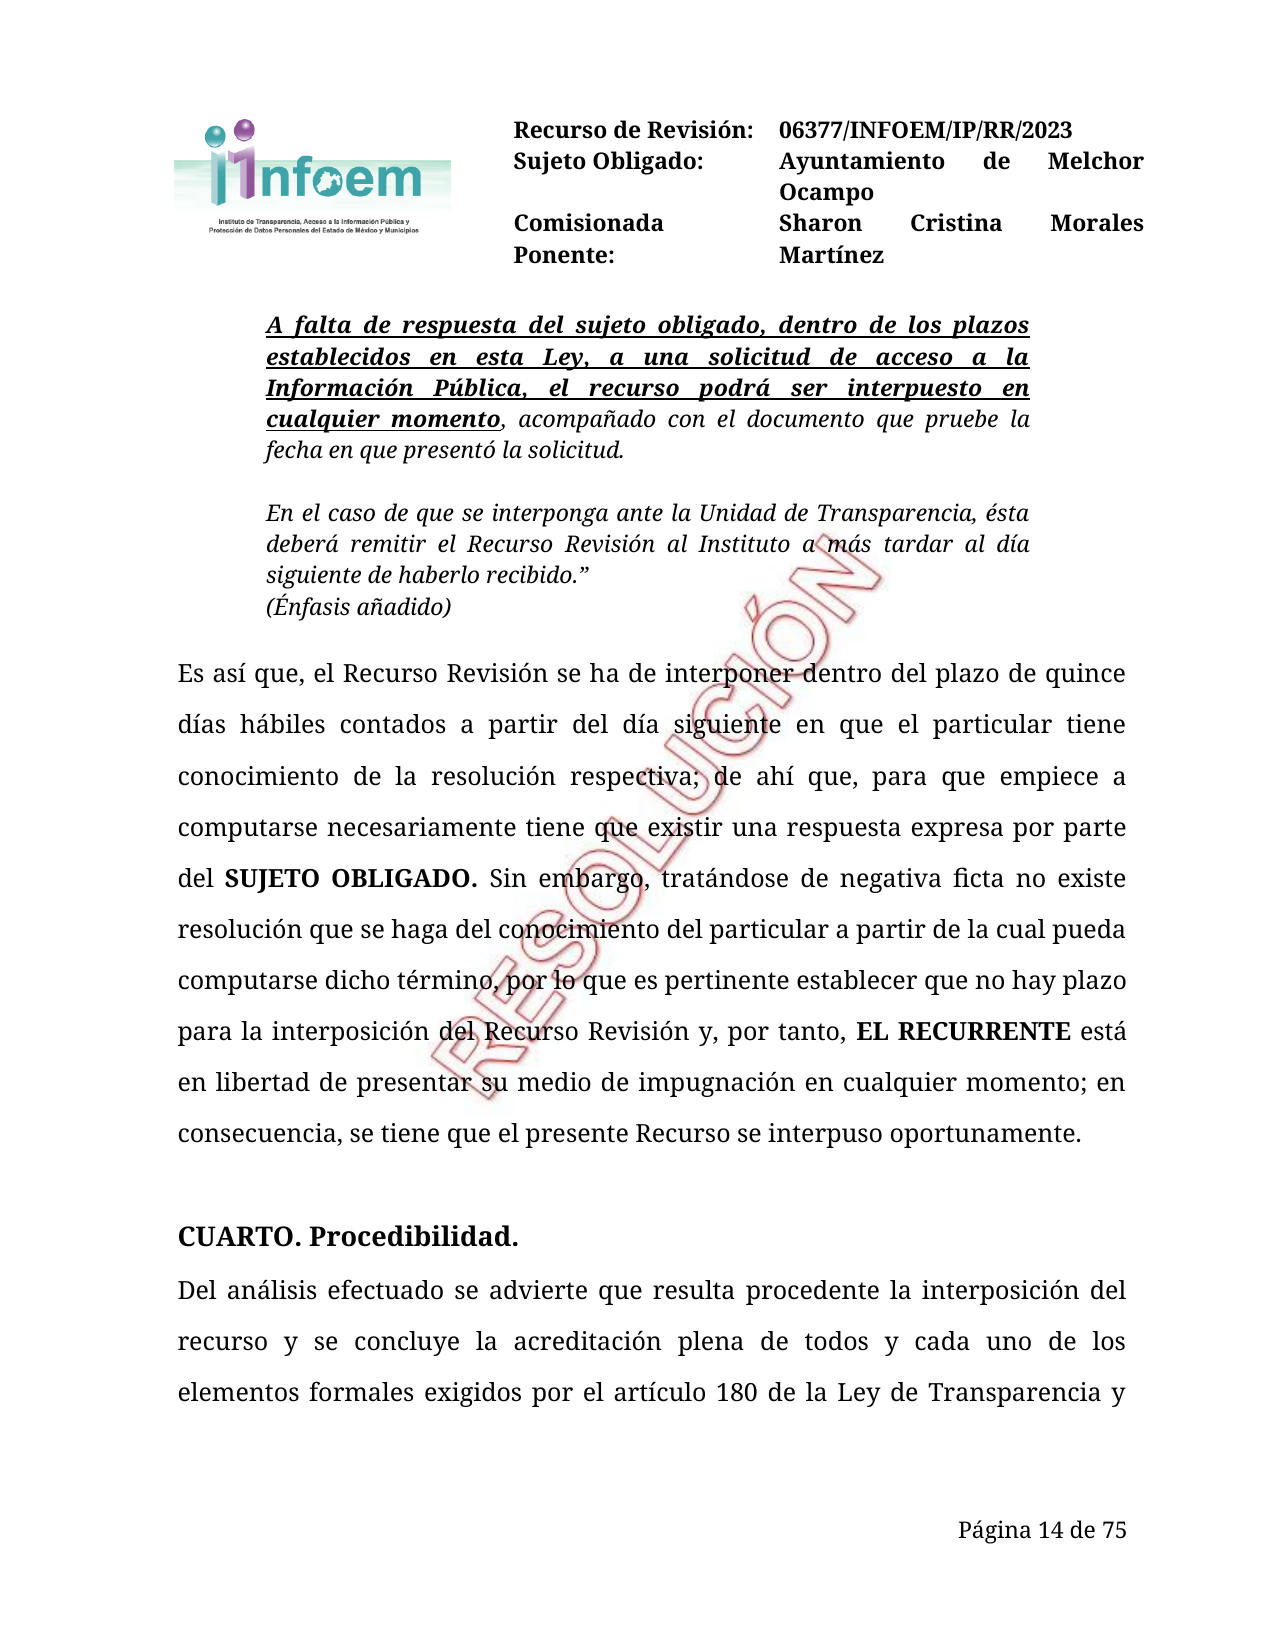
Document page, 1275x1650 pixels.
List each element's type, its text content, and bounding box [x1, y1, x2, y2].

text Es así que, el Recurso Revisión se ha de interponer dentro del plazo de quince días hábiles contados a partir del día siguiente en que el particular tiene conocimiento de la resolución respectiva; de ahí que, para que empiece a computarse necesariamente tiene que existir una respuesta expresa por parte del SUJETO OBLIGADO. Sin embargo, tratándose de negativa ficta no existe resolución que se haga del conocimiento del particular a partir de la cual pueda computarse dicho término, por lo que es pertinente establecer que no hay plazo para la interposición del Recurso Revisión y, por tanto, EL RECURRENTE está en libertad de presentar su medio de impugnación en cualquier momento; en consecuencia, se tiene que el presente Recurso se interpuso oportunamente. [177, 656, 1127, 1149]
picture [89, 113, 1215, 1617]
text En el caso de que se interponga ante la Unidad de Transparencia, ésta deberá remitir el Recurso Revisión al Instituto a más tardar al día siguiente de haberlo recibido.” [266, 497, 1033, 591]
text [177, 1273, 1127, 1409]
text (Énfasis añadido) [266, 591, 1033, 622]
text CUARTO. Procedibilidad. [177, 1217, 1122, 1254]
text A falta de respuesta del sujeto obligado, dentro de los plazos establecidos en esta Ley, a una solicitud de acceso a la Información Pública, el recurso podrá ser interpuesto en cualquier momento, acompañado con el documento que pruebe la fecha en que presentó la solicitud. [266, 309, 1033, 466]
